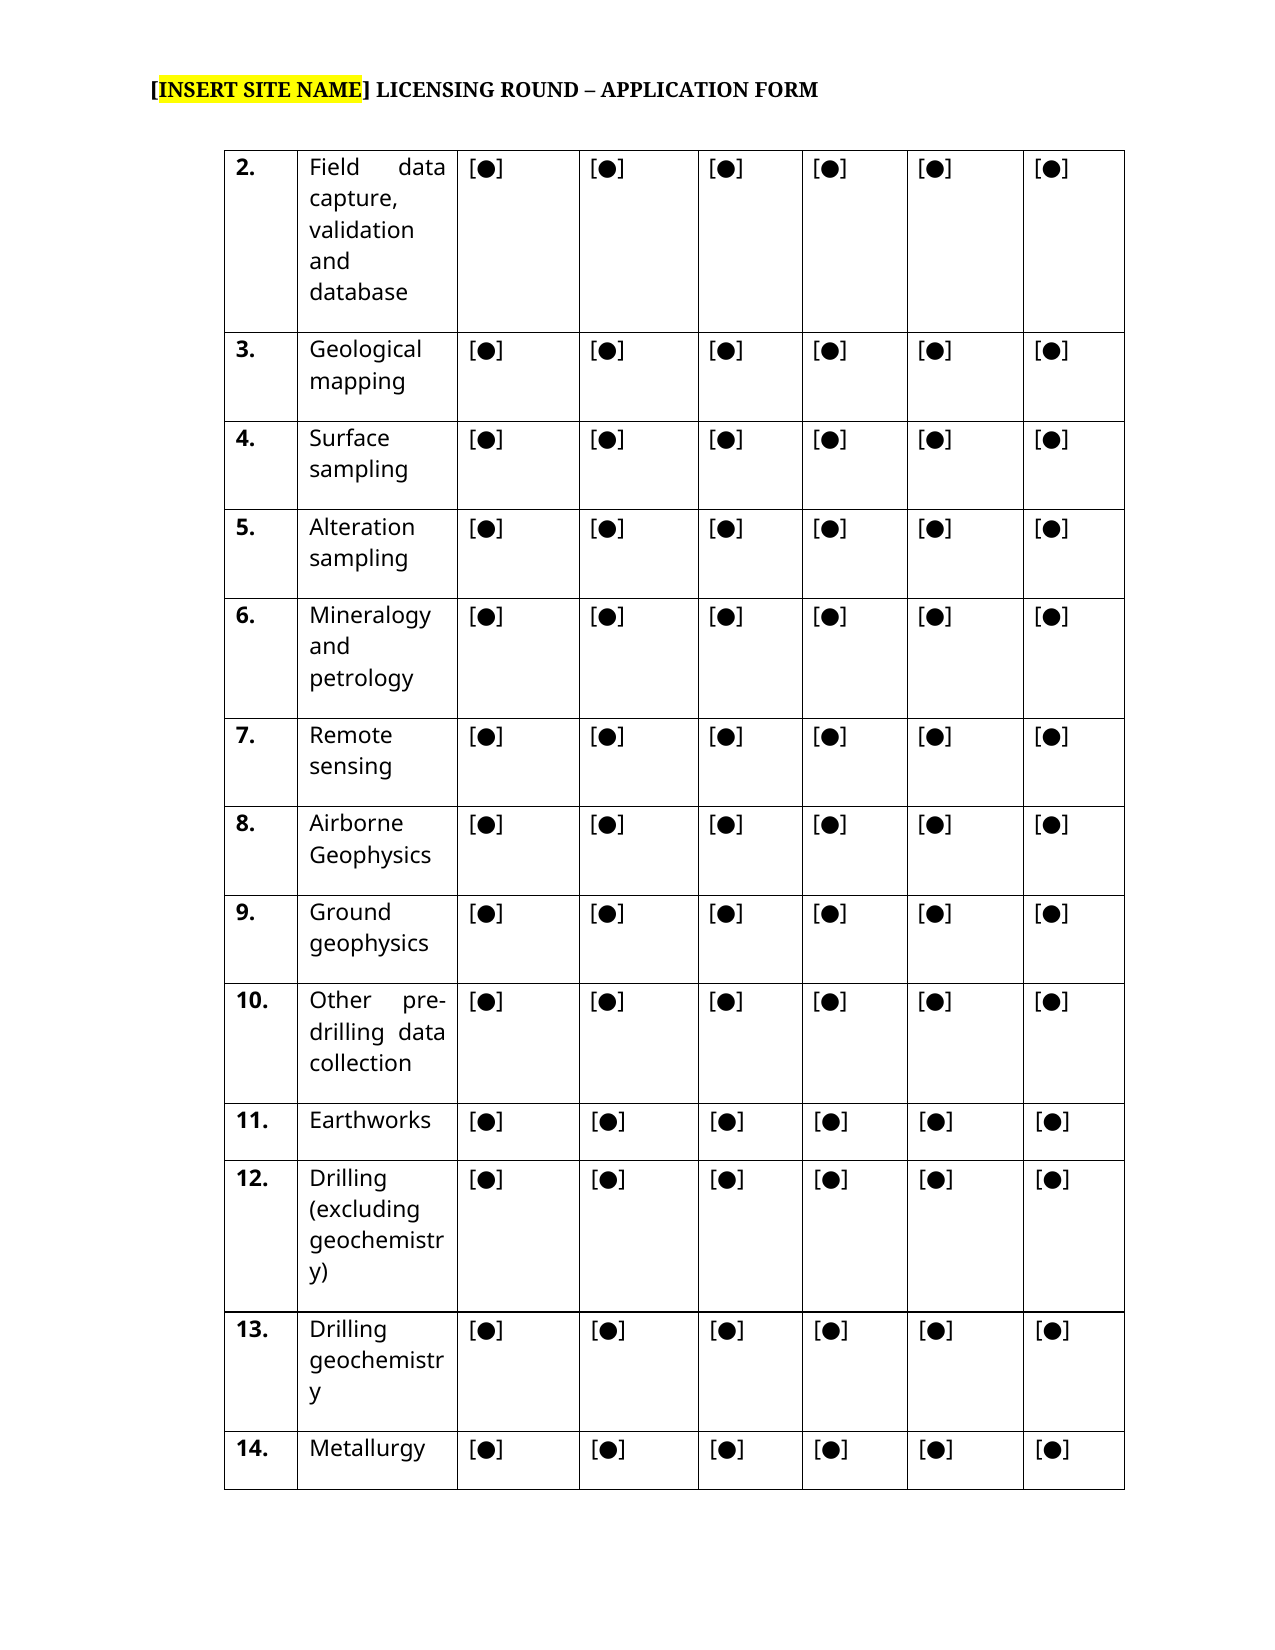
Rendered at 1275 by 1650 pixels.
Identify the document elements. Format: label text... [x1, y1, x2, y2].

table_cell [225, 1432, 297, 1488]
table_cell [●] [908, 333, 1023, 421]
table_cell [●] [1024, 333, 1124, 421]
table_cell [●] [699, 510, 802, 598]
table_cell [●] [458, 422, 579, 509]
table_cell [●] [803, 807, 907, 895]
table_cell [●] [699, 1432, 802, 1488]
table_cell [●] [908, 1104, 1023, 1160]
table_cell [●] [908, 719, 1023, 806]
table_cell [●] [908, 1161, 1023, 1311]
table_cell [●] [803, 1161, 907, 1311]
table_cell [●] [580, 984, 698, 1103]
table_cell [●] [699, 719, 802, 806]
table_cell [●] [699, 1104, 802, 1160]
table_cell [●] [580, 1104, 698, 1160]
table_cell Earthworks [298, 1104, 457, 1160]
table_cell Geological mapping [298, 333, 457, 421]
table_cell [225, 1313, 297, 1431]
table_cell [●] [803, 1432, 907, 1488]
table_cell [●] [580, 1313, 698, 1431]
table_cell [225, 984, 297, 1103]
table_cell [●] [580, 719, 698, 806]
table_cell [●] [1024, 422, 1124, 509]
table_cell [●] [580, 333, 698, 421]
table_cell [225, 1161, 297, 1311]
table_cell [●] [908, 422, 1023, 509]
table_cell [●] [803, 333, 907, 421]
table_cell [●] [458, 1161, 579, 1311]
table_cell Metallurgy [298, 1432, 457, 1488]
table_cell [●] [908, 984, 1023, 1103]
table_cell [225, 151, 297, 332]
table_cell [●] [580, 807, 698, 895]
table_cell [●] [699, 984, 802, 1103]
table_cell [●] [699, 151, 802, 332]
table_cell [●] [803, 719, 907, 806]
table_cell [●] [1024, 1313, 1124, 1431]
table_cell Airborne Geophysics [298, 807, 457, 895]
table_cell [225, 1104, 297, 1160]
table_cell [●] [699, 599, 802, 718]
table_cell [●] [458, 807, 579, 895]
table_cell [●] [1024, 807, 1124, 895]
table_cell [●] [908, 1313, 1023, 1431]
table_cell [●] [1024, 151, 1124, 332]
table_cell [225, 333, 297, 421]
table_cell [225, 896, 297, 983]
table_cell Alteration sampling [298, 510, 457, 598]
table_cell Drilling geochemistry [298, 1313, 457, 1431]
table_cell [●] [1024, 510, 1124, 598]
table_cell [225, 719, 297, 806]
table_cell [●] [803, 599, 907, 718]
table_cell [225, 422, 297, 509]
table_cell [●] [458, 599, 579, 718]
table_cell [●] [458, 151, 579, 332]
table_cell [●] [803, 422, 907, 509]
table_cell [●] [458, 1313, 579, 1431]
table_cell [●] [908, 896, 1023, 983]
table_cell [●] [580, 151, 698, 332]
table_cell [●] [458, 1104, 579, 1160]
table_cell [●] [908, 599, 1023, 718]
table_cell [●] [1024, 599, 1124, 718]
table_cell [225, 807, 297, 895]
table_cell [●] [699, 333, 802, 421]
table_cell [225, 599, 297, 718]
table_cell [●] [803, 151, 907, 332]
table_cell [●] [458, 1432, 579, 1488]
table_cell [●] [699, 896, 802, 983]
table_cell Field data capture, validation and database [298, 151, 457, 332]
table_cell [●] [803, 1313, 907, 1431]
table_cell [●] [803, 1104, 907, 1160]
table_cell [●] [458, 896, 579, 983]
table_cell [●] [699, 1313, 802, 1431]
table_cell Other pre-drilling data collection [298, 984, 457, 1103]
table_cell [●] [699, 807, 802, 895]
table_cell [●] [803, 896, 907, 983]
table_cell [●] [803, 510, 907, 598]
table_cell [●] [580, 422, 698, 509]
table_cell [●] [458, 984, 579, 1103]
table_cell [●] [458, 719, 579, 806]
table_cell [●] [580, 599, 698, 718]
table_cell [●] [1024, 984, 1124, 1103]
table_cell [●] [580, 510, 698, 598]
table_cell [●] [580, 1161, 698, 1311]
table_cell Drilling (excluding geochemistry) [298, 1161, 457, 1311]
table_cell [●] [908, 151, 1023, 332]
table_cell [●] [1024, 1161, 1124, 1311]
table_cell Ground geophysics [298, 896, 457, 983]
table_cell Mineralogy and petrology [298, 599, 457, 718]
table_cell [●] [699, 1161, 802, 1311]
table_cell Surface sampling [298, 422, 457, 509]
table_cell [225, 510, 297, 598]
table_cell Remote sensing [298, 719, 457, 806]
table_cell [●] [908, 807, 1023, 895]
table_cell [●] [1024, 1104, 1124, 1160]
table_cell [●] [908, 510, 1023, 598]
table_cell [●] [803, 984, 907, 1103]
table_cell [●] [908, 1432, 1023, 1488]
table_cell [●] [458, 510, 579, 598]
table_cell [●] [1024, 896, 1124, 983]
table_cell [●] [1024, 719, 1124, 806]
table_cell [●] [699, 422, 802, 509]
table_cell [●] [580, 896, 698, 983]
table_cell [●] [580, 1432, 698, 1488]
table_cell [●] [458, 333, 579, 421]
table_cell [●] [1024, 1432, 1124, 1488]
